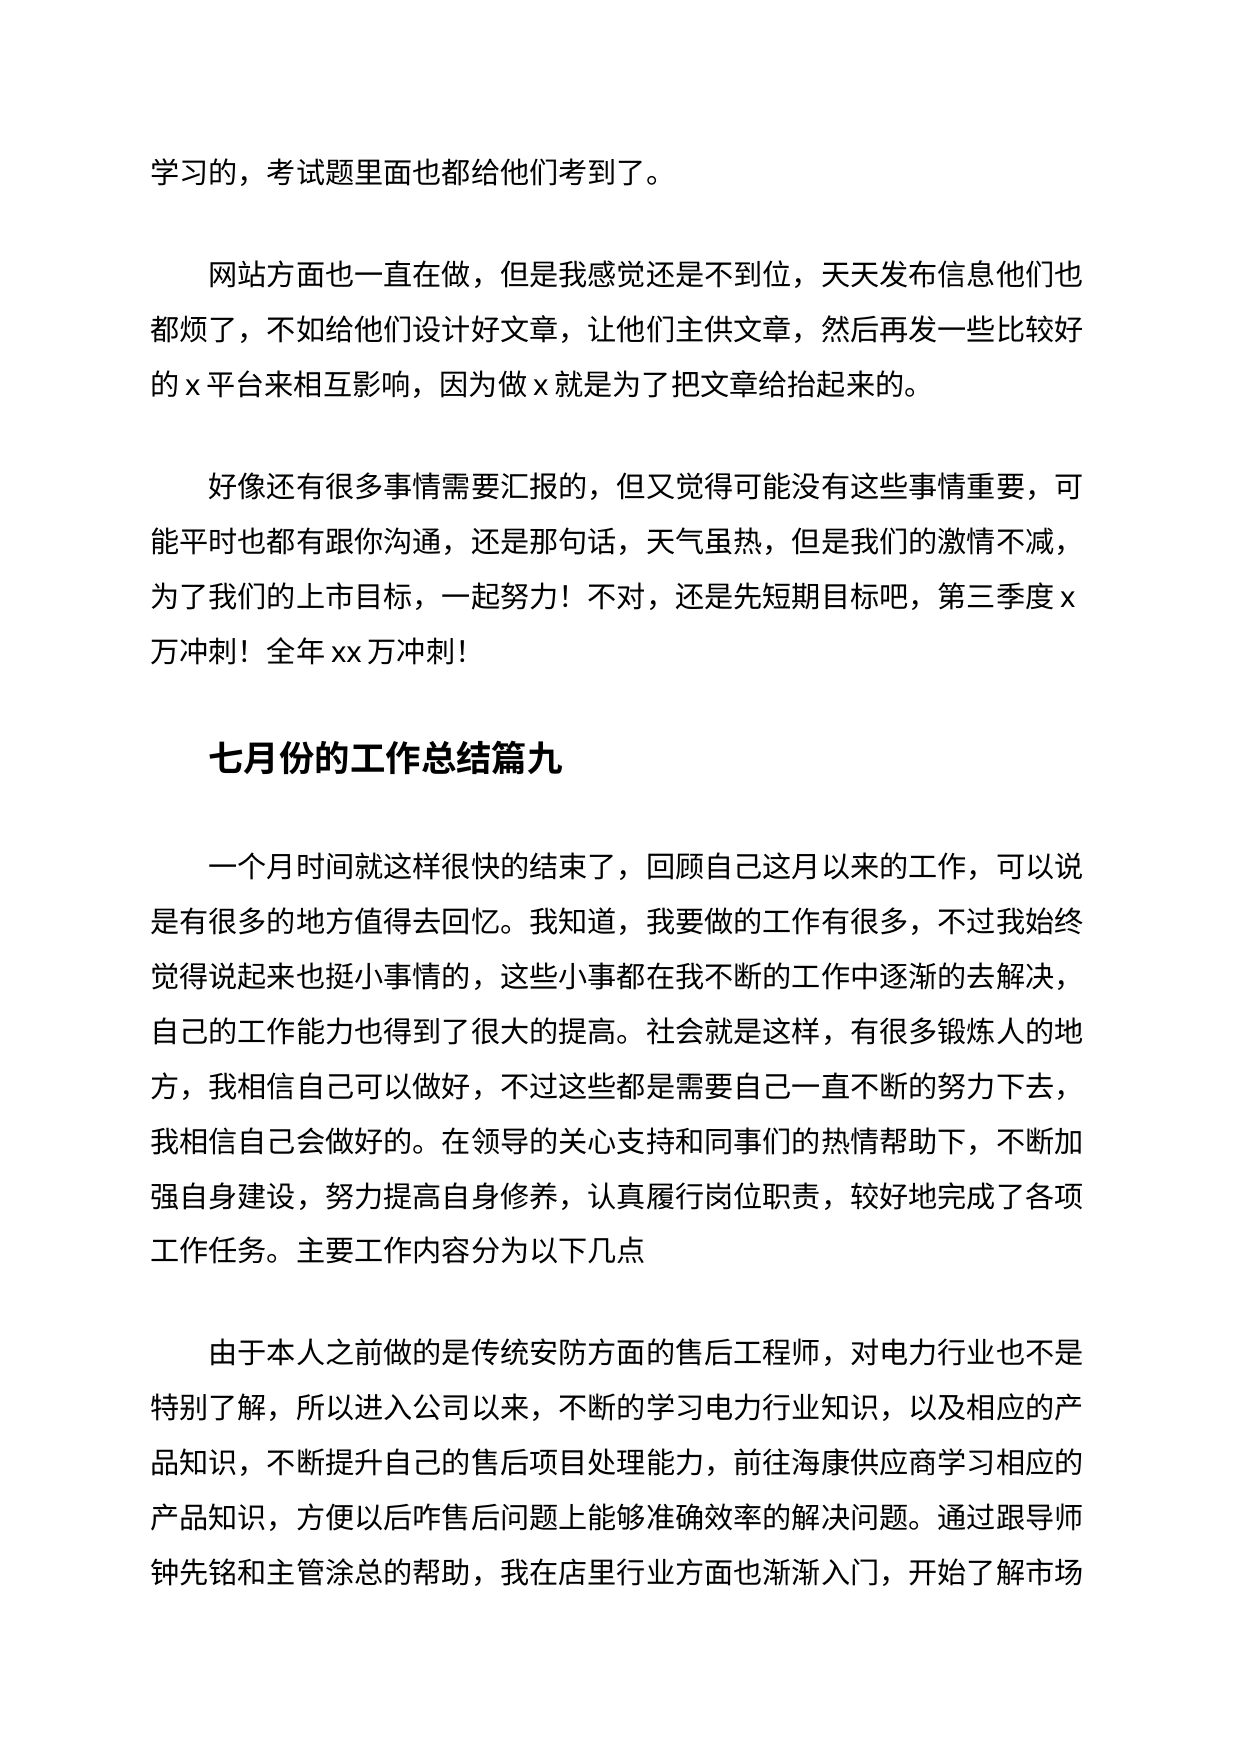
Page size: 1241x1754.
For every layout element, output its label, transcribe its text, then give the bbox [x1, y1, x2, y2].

text 好像还有很多事情需要汇报的，但又觉得可能没有这些事情重要，可能平时也都有跟你沟通，还是那句话，天气虽热，但是我们的激情不减，为了我们的上市目标，一起努力！不对，还是先短期目标吧，第三季度x万冲刺！全年xx万冲刺！ [150, 463, 1090, 671]
text 七月份的工作总结篇九 [150, 730, 1090, 782]
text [150, 1330, 1090, 1592]
text 一个月时间就这样很快的结束了，回顾自己这月以来的工作，可以说是有很多的地方值得去回忆。我知道，我要做的工作有很多，不过我始终觉得说起来也挺小事情的，这些小事都在我不断的工作中逐渐的去解决，自己的工作能力也得到了很大的提高。社会就是这样，有很多锻炼人的地方，我相信自己可以做好，不过这些都是需要自己一直不断的努力下去，我相信自己会做好的。在领导的关心支持和同事们的热情帮助下，不断加强自身建设，努力提高自身修养，认真履行岗位职责，较好地完成了各项工作任务。主要工作内容分为以下几点 [150, 844, 1090, 1270]
text 网站方面也一直在做，但是我感觉还是不到位，天天发布信息他们也都烦了，不如给他们设计好文章，让他们主供文章，然后再发一些比较好的x平台来相互影响，因为做x就是为了把文章给抬起来的。 [150, 252, 1090, 404]
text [150, 150, 1090, 192]
